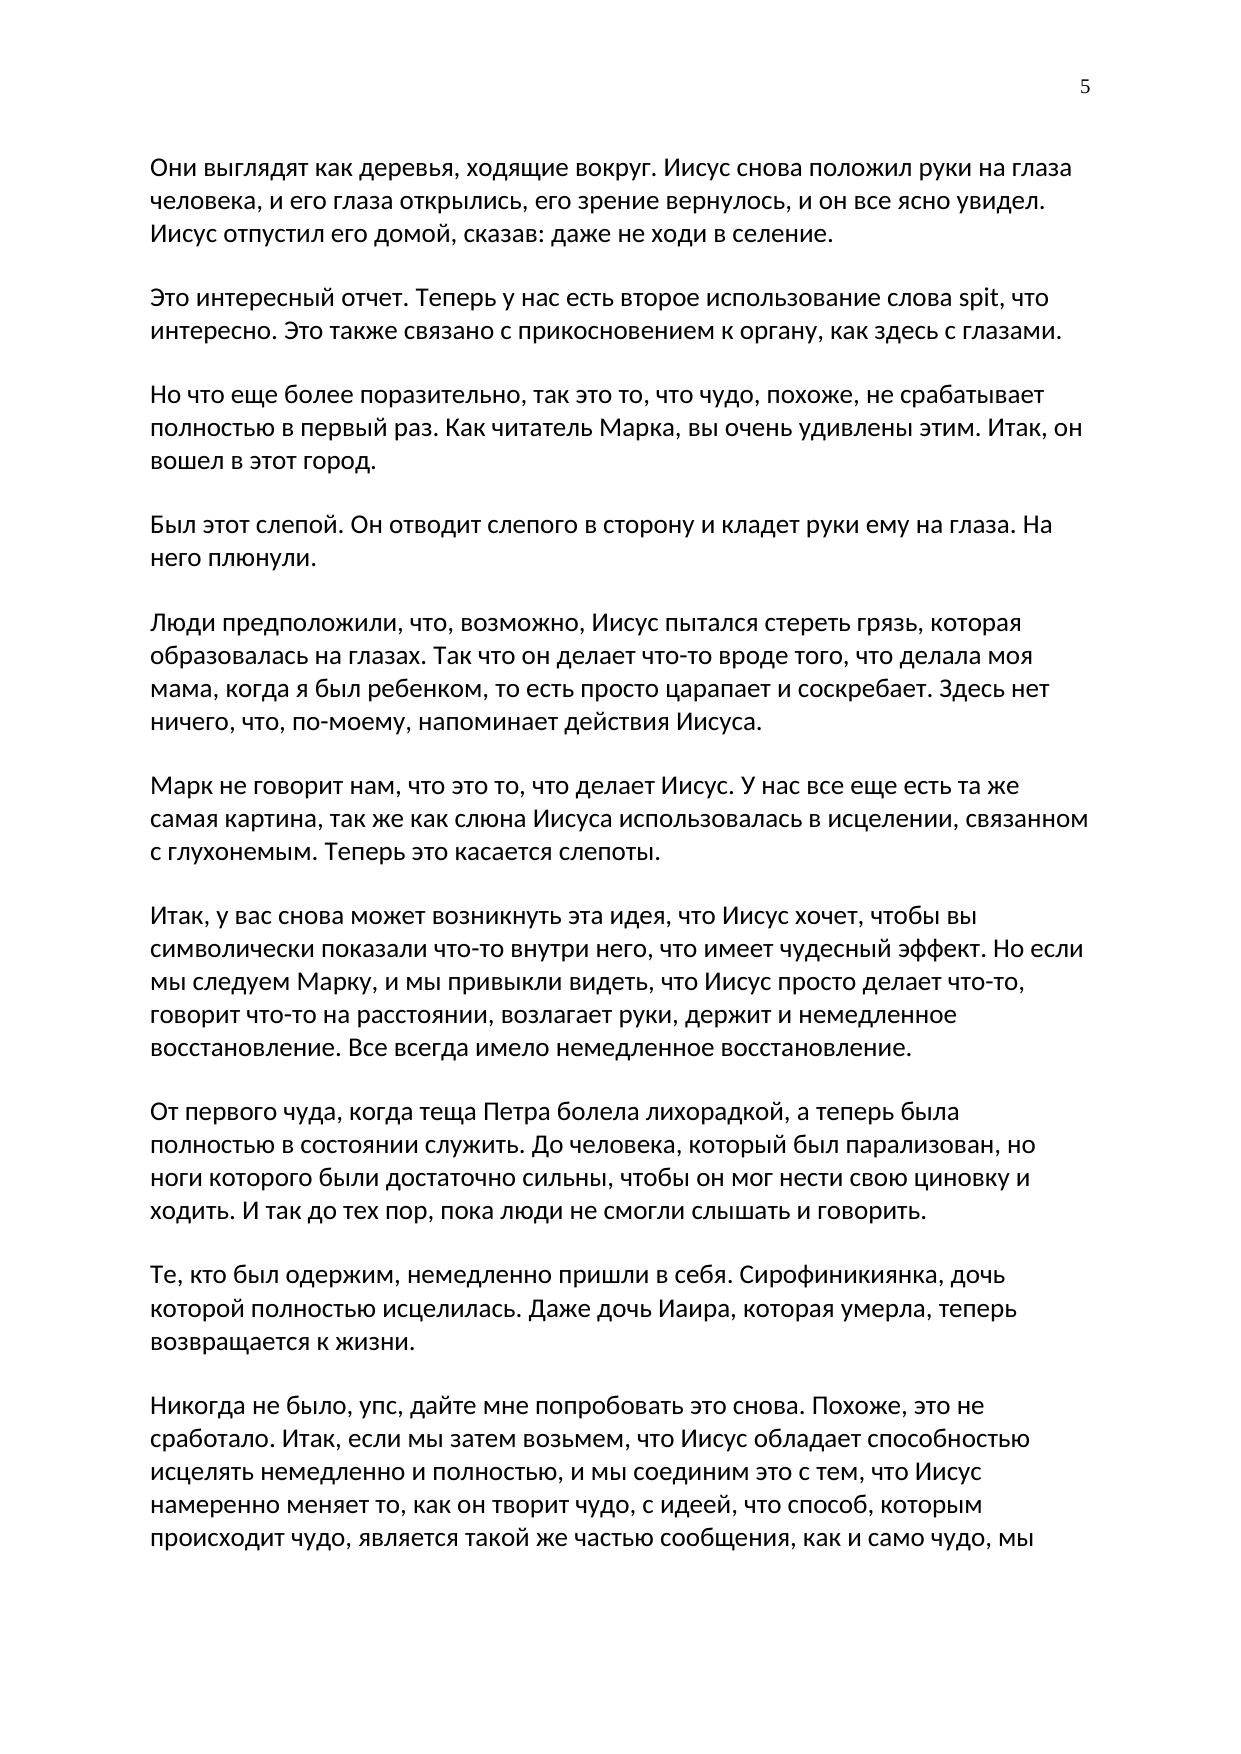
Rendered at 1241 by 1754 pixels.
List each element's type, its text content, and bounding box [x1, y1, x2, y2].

text Был этот слепой. Он отводит слепого в сторону и кладет руки ему на глаза. На него плюнули. [150, 508, 1090, 574]
text Это интересный отчет. Теперь у нас есть второе использование слова spit, что интересно. Это также связано с прикосновением к органу, как здесь с глазами. [150, 280, 1090, 346]
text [150, 1388, 1090, 1553]
text Те, кто был одержим, немедленно пришли в себя. Сирофиникиянка, дочь которой полностью исцелилась. Даже дочь Иаира, которая умерла, теперь возвращается к жизни. [150, 1258, 1090, 1357]
text Итак, у вас снова может возникнуть эта идея, что Иисус хочет, чтобы вы символически показали что-то внутри него, что имеет чудесный эффект. Но если мы следуем Марку, и мы привыкли видеть, что Иисус просто делает что-то, говорит что-то на расстоянии, возлагает руки, держит и немедленное восстановление. Все всегда имело немедленное восстановление. [150, 898, 1090, 1063]
text Но что еще более поразительно, так это то, что чудо, похоже, не срабатывает полностью в первый раз. Как читатель Марка, вы очень удивлены этим. Итак, он вошел в этот город. [150, 377, 1090, 476]
text От первого чуда, когда теща Петра болела лихорадкой, а теперь была полностью в состоянии служить. До человека, который был парализован, но ноги которого были достаточно сильны, чтобы он мог нести свою циновку и ходить. И так до тех пор, пока люди не смогли слышать и говорить. [150, 1094, 1090, 1227]
text Они выглядят как деревья, ходящие вокруг. Иисус снова положил руки на глаза человека, и его глаза открылись, его зрение вернулось, и он все ясно увидел. Иисус отпустил его домой, сказав: даже не ходи в селение. [150, 150, 1090, 249]
text Марк не говорит нам, что это то, что делает Иисус. У нас все еще есть та же самая картина, так же как слюна Иисуса использовалась в исцелении, связанном с глухонемым. Теперь это касается слепоты. [150, 768, 1090, 867]
text Люди предположили, что, возможно, Иисус пытался стереть грязь, которая образовалась на глазах. Так что он делает что-то вроде того, что делала моя мама, когда я был ребенком, то есть просто царапает и соскребает. Здесь нет ничего, что, по-моему, напоминает действия Иисуса. [150, 605, 1090, 737]
